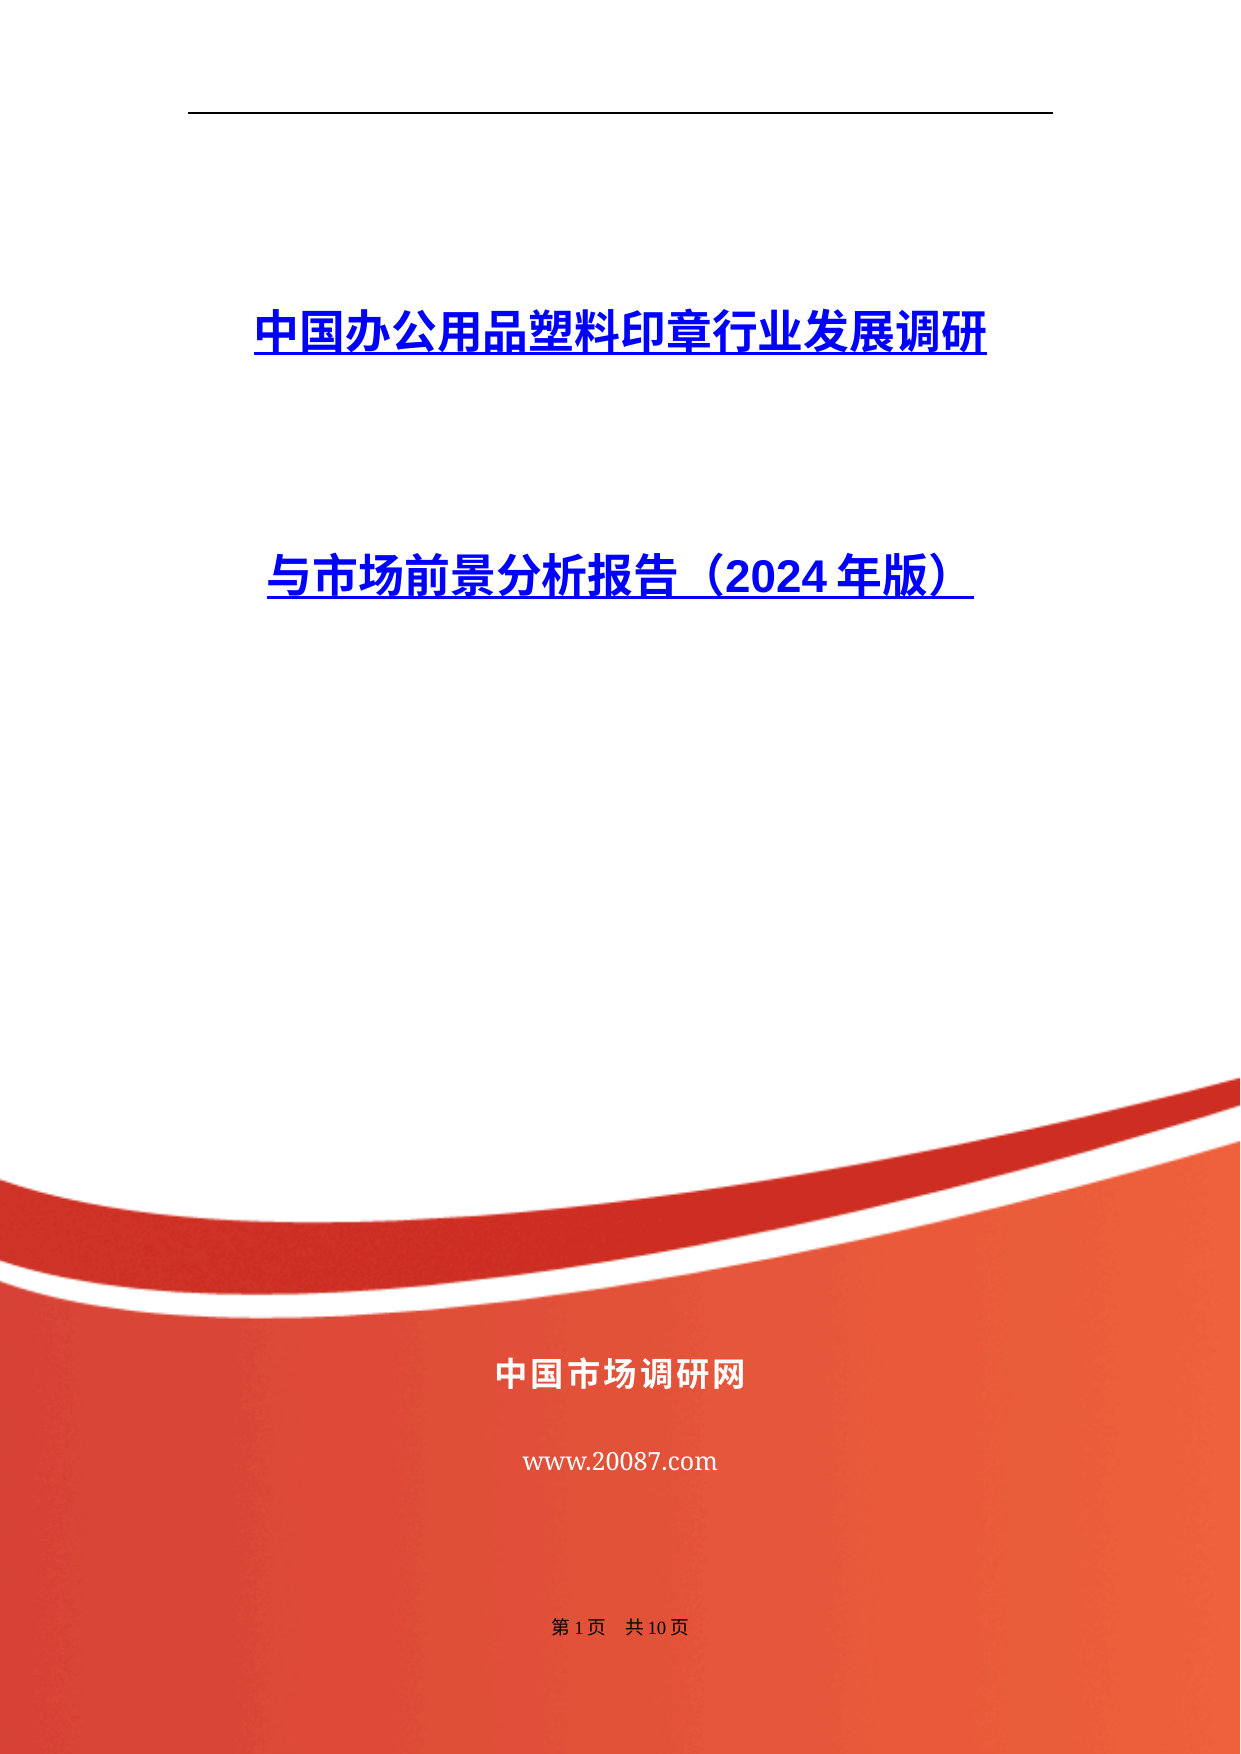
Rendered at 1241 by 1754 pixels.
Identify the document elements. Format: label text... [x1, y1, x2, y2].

text www.20087.com [187, 1428, 1053, 1493]
picture [0, 1006, 1241, 1754]
subtitle 中国市场调研网 [187, 1339, 1053, 1404]
table_header 中国办公用品塑料印章行业发展调研与市场前景分析报告（2024年版） [188, 207, 1053, 773]
